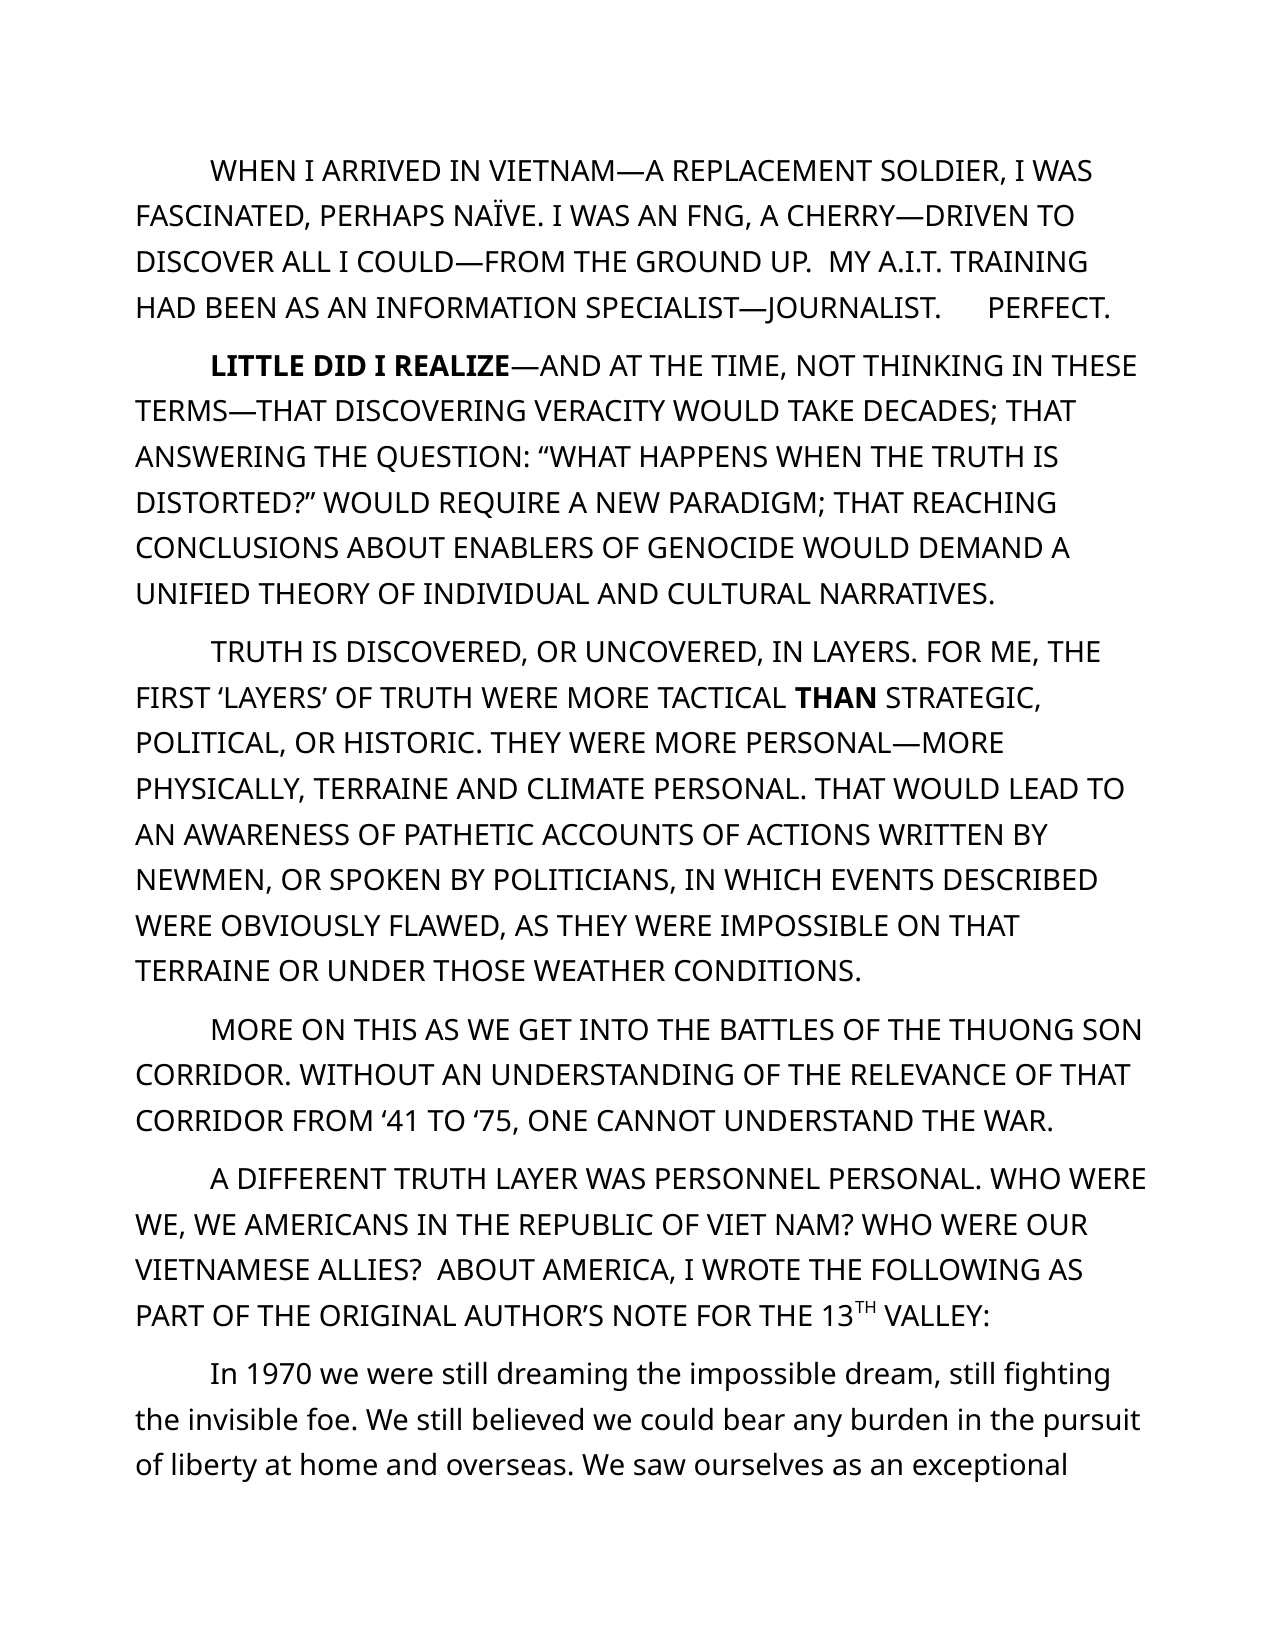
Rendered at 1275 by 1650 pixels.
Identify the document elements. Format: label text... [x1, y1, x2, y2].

text WHEN I ARRIVED IN VIETNAM—A REPLACEMENT SOLDIER, I WAS FASCINATED, PERHAPS NAÏVE. I WAS AN FNG, A CHERRY—DRIVEN TO DISCOVER ALL I COULD—FROM THE GROUND UP. MY A.I.T. TRAINING HAD BEEN AS AN INFORMATION SPECIALIST—JOURNALIST. PERFECT. [135, 150, 1155, 327]
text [135, 1353, 1155, 1484]
text LITTLE DID I REALIZE—AND AT THE TIME, NOT THINKING IN THESE TERMS—THAT DISCOVERING VERACITY WOULD TAKE DECADES; THAT ANSWERING THE QUESTION: “WHAT HAPPENS WHEN THE TRUTH IS DISTORTED?” WOULD REQUIRE A NEW PARADIGM; THAT REACHING CONCLUSIONS ABOUT ENABLERS OF GENOCIDE WOULD DEMAND A UNIFIED THEORY OF INDIVIDUAL AND CULTURAL NARRATIVES. [135, 345, 1155, 613]
text MORE ON THIS AS WE GET INTO THE BATTLES OF THE THUONG SON CORRIDOR. WITHOUT AN UNDERSTANDING OF THE RELEVANCE OF THAT CORRIDOR FROM ‘41 TO ‘75, ONE CANNOT UNDERSTAND THE WAR. [135, 1009, 1155, 1140]
text TRUTH IS DISCOVERED, OR UNCOVERED, IN LAYERS. FOR ME, THE FIRST ‘LAYERS’ OF TRUTH WERE MORE TACTICAL THAN STRATEGIC, POLITICAL, OR HISTORIC. THEY WERE MORE PERSONAL—MORE PHYSICALLY, TERRAINE AND CLIMATE PERSONAL. THAT WOULD LEAD TO AN AWARENESS OF PATHETIC ACCOUNTS OF ACTIONS WRITTEN BY NEWMEN, OR SPOKEN BY POLITICIANS, IN WHICH EVENTS DESCRIBED WERE OBVIOUSLY FLAWED, AS THEY WERE IMPOSSIBLE ON THAT TERRAINE OR UNDER THOSE WEATHER CONDITIONS. [135, 631, 1155, 990]
text A DIFFERENT TRUTH LAYER WAS PERSONNEL PERSONAL. WHO WERE WE, WE AMERICANS IN THE REPUBLIC OF VIET NAM? WHO WERE OUR VIETNAMESE ALLIES? ABOUT AMERICA, I WROTE THE FOLLOWING AS PART OF THE ORIGINAL AUTHOR’S NOTE FOR THE 13TH VALLEY: [135, 1158, 1155, 1335]
